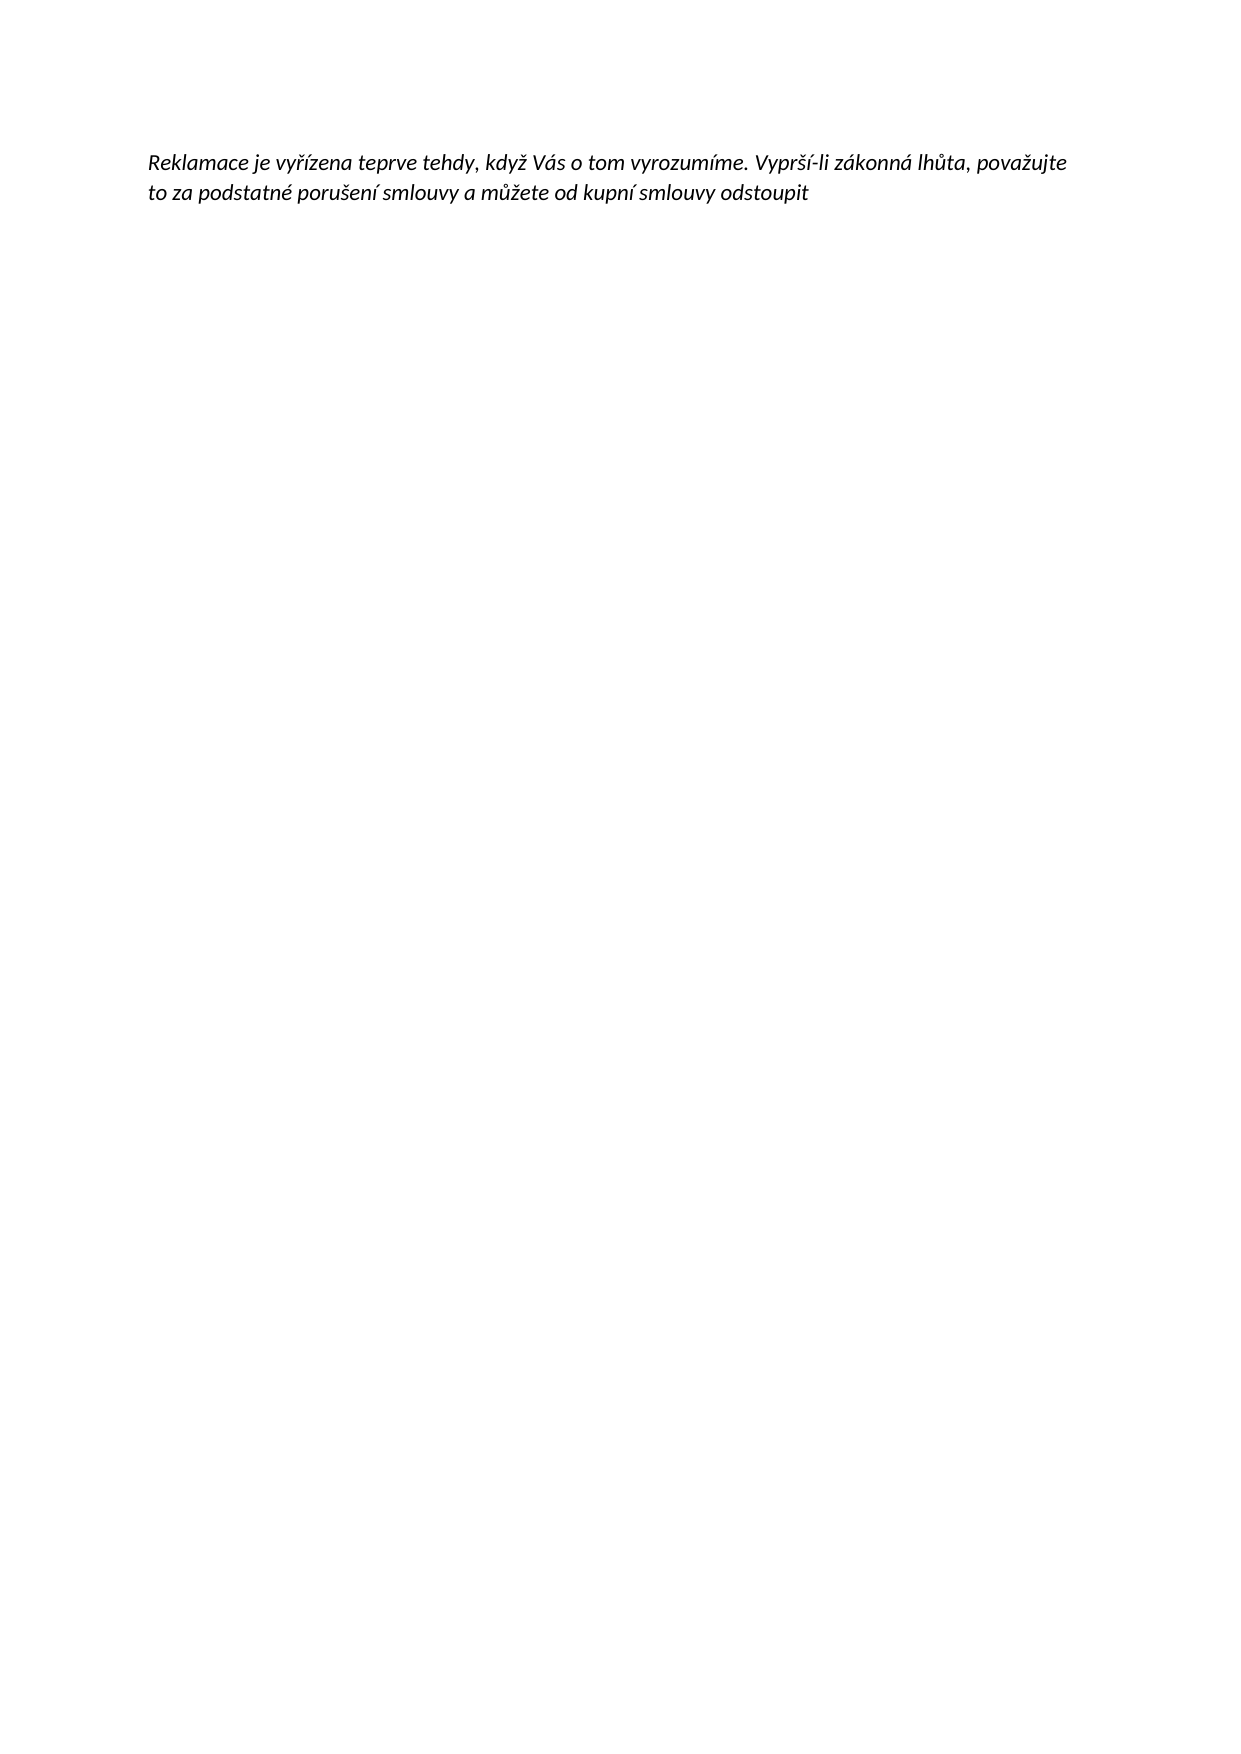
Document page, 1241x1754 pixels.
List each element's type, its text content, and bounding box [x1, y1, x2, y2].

text Reklamace je vyřízena teprve tehdy, když Vás o tom vyrozumíme. Vyprší-li zákonná lhůta, považujte to za podstatné porušení smlouvy a můžete od kupní smlouvy odstoupit [148, 148, 1093, 206]
